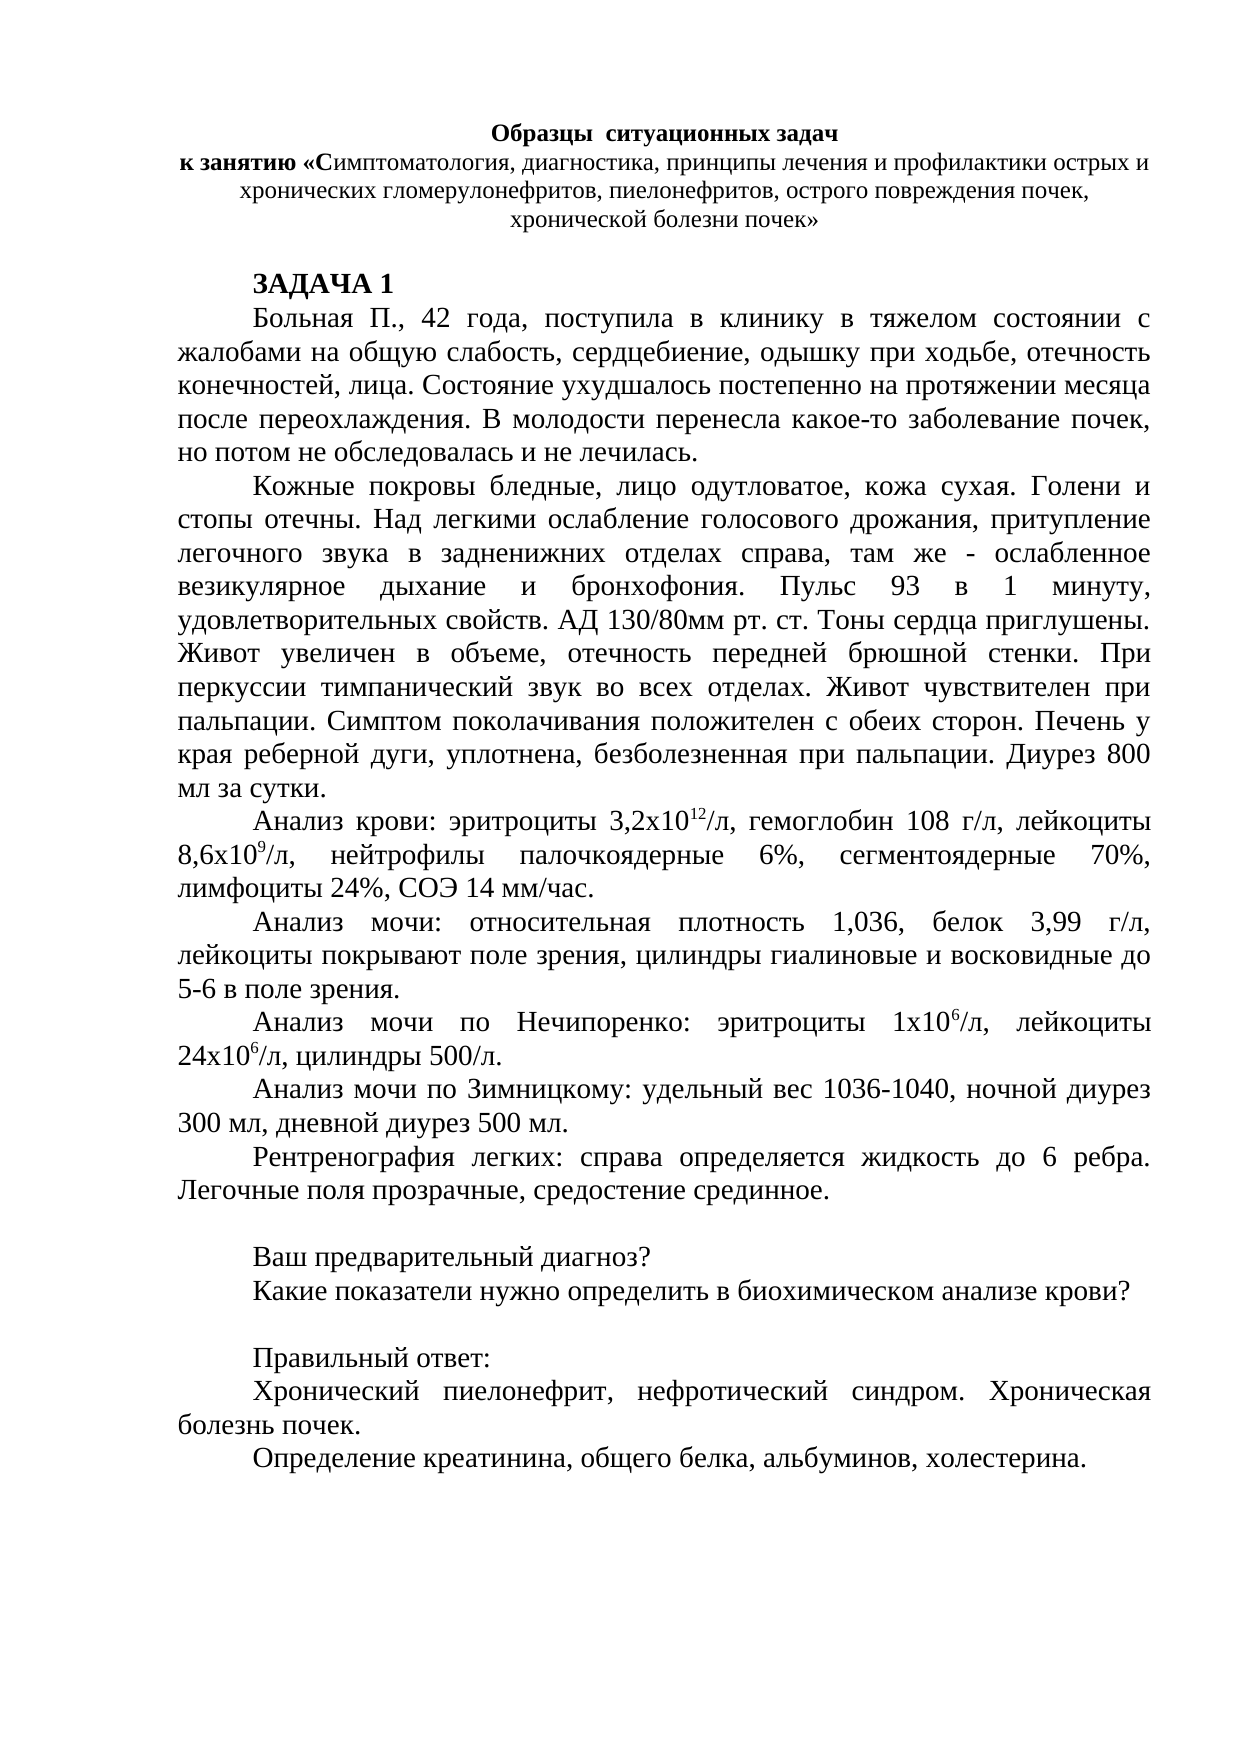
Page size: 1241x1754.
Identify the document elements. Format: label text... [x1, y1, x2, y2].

text Ваш предварительный диагноз? [177, 1239, 1152, 1273]
text Определение креатинина, общего белка, альбуминов, холестерина. [177, 1441, 1152, 1474]
text Анализ мочи по Нечипоренко: эритроциты 1х106/л, лейкоциты 24х106/л, цилиндры 500/л. [177, 1004, 1152, 1072]
text Правильный ответ: [177, 1340, 1152, 1373]
text Образцы ситуационных задач [177, 118, 1152, 147]
text Анализ крови: эритроциты 3,2х1012/л, гемоглобин 108 г/л, лейкоциты 8,6х109/л, нейтрофилы палочкоядерные 6%, сегментоядерные 70%, лимфоциты 24%, СОЭ 14 мм/час. [177, 803, 1152, 904]
text Какие показатели нужно определить в биохимическом анализе крови? [177, 1273, 1152, 1306]
text Кожные покровы бледные, лицо одутловатое, кожа сухая. Голени и стопы отечны. Над легкими ослабление голосового дрожания, притупление легочного звука в задненижних отделах справа, там же - ослабленное везикулярное дыхание и бронхофония. Пульс 93 в 1 минуту, удовлетворительных свойств. АД 130/80мм рт. ст. Тоны сердца приглушены. Живот увеличен в объеме, отечность передней брюшной стенки. При перкуссии тимпанический звук во всех отделах. Живот чувствителен при пальпации. Симптом поколачивания положителен с обеих сторон. Печень у края реберной дуги, уплотнена, безболезненная при пальпации. Диурез 800 мл за сутки. [177, 468, 1152, 803]
text Больная П., 42 года, поступила в клинику в тяжелом состоянии с жалобами на общую слабость, сердцебиение, одышку при ходьбе, отечность конечностей, лица. Состояние ухудшалось постепенно на протяжении месяца после переохлаждения. В молодости перенесла какое-то заболевание почек, но потом не обследовалась и не лечилась. [177, 300, 1152, 468]
text Анализ мочи: относительная плотность 1,036, белок 3,99 г/л, лейкоциты покрывают поле зрения, цилиндры гиалиновые и восковидные до 5-6 в поле зрения. [177, 904, 1152, 1004]
text Анализ мочи по Зимницкому: удельный вес 1036-1040, ночной диурез 300 мл, дневной диурез 500 мл. [177, 1072, 1152, 1139]
text ЗАДАЧА 1 [177, 267, 1152, 300]
text Хронический пиелонефрит, нефротический синдром. Хроническая болезнь почек. [177, 1373, 1152, 1441]
text к занятию «Симптоматология, диагностика, принципы лечения и профилактики острых и хронических гломерулонефритов, пиелонефритов, острого повреждения почек, хронической болезни почек» [177, 147, 1152, 233]
text Рентренография легких: справа определяется жидкость до 6 ребра. Легочные поля прозрачные, средостение срединное. [177, 1139, 1152, 1206]
